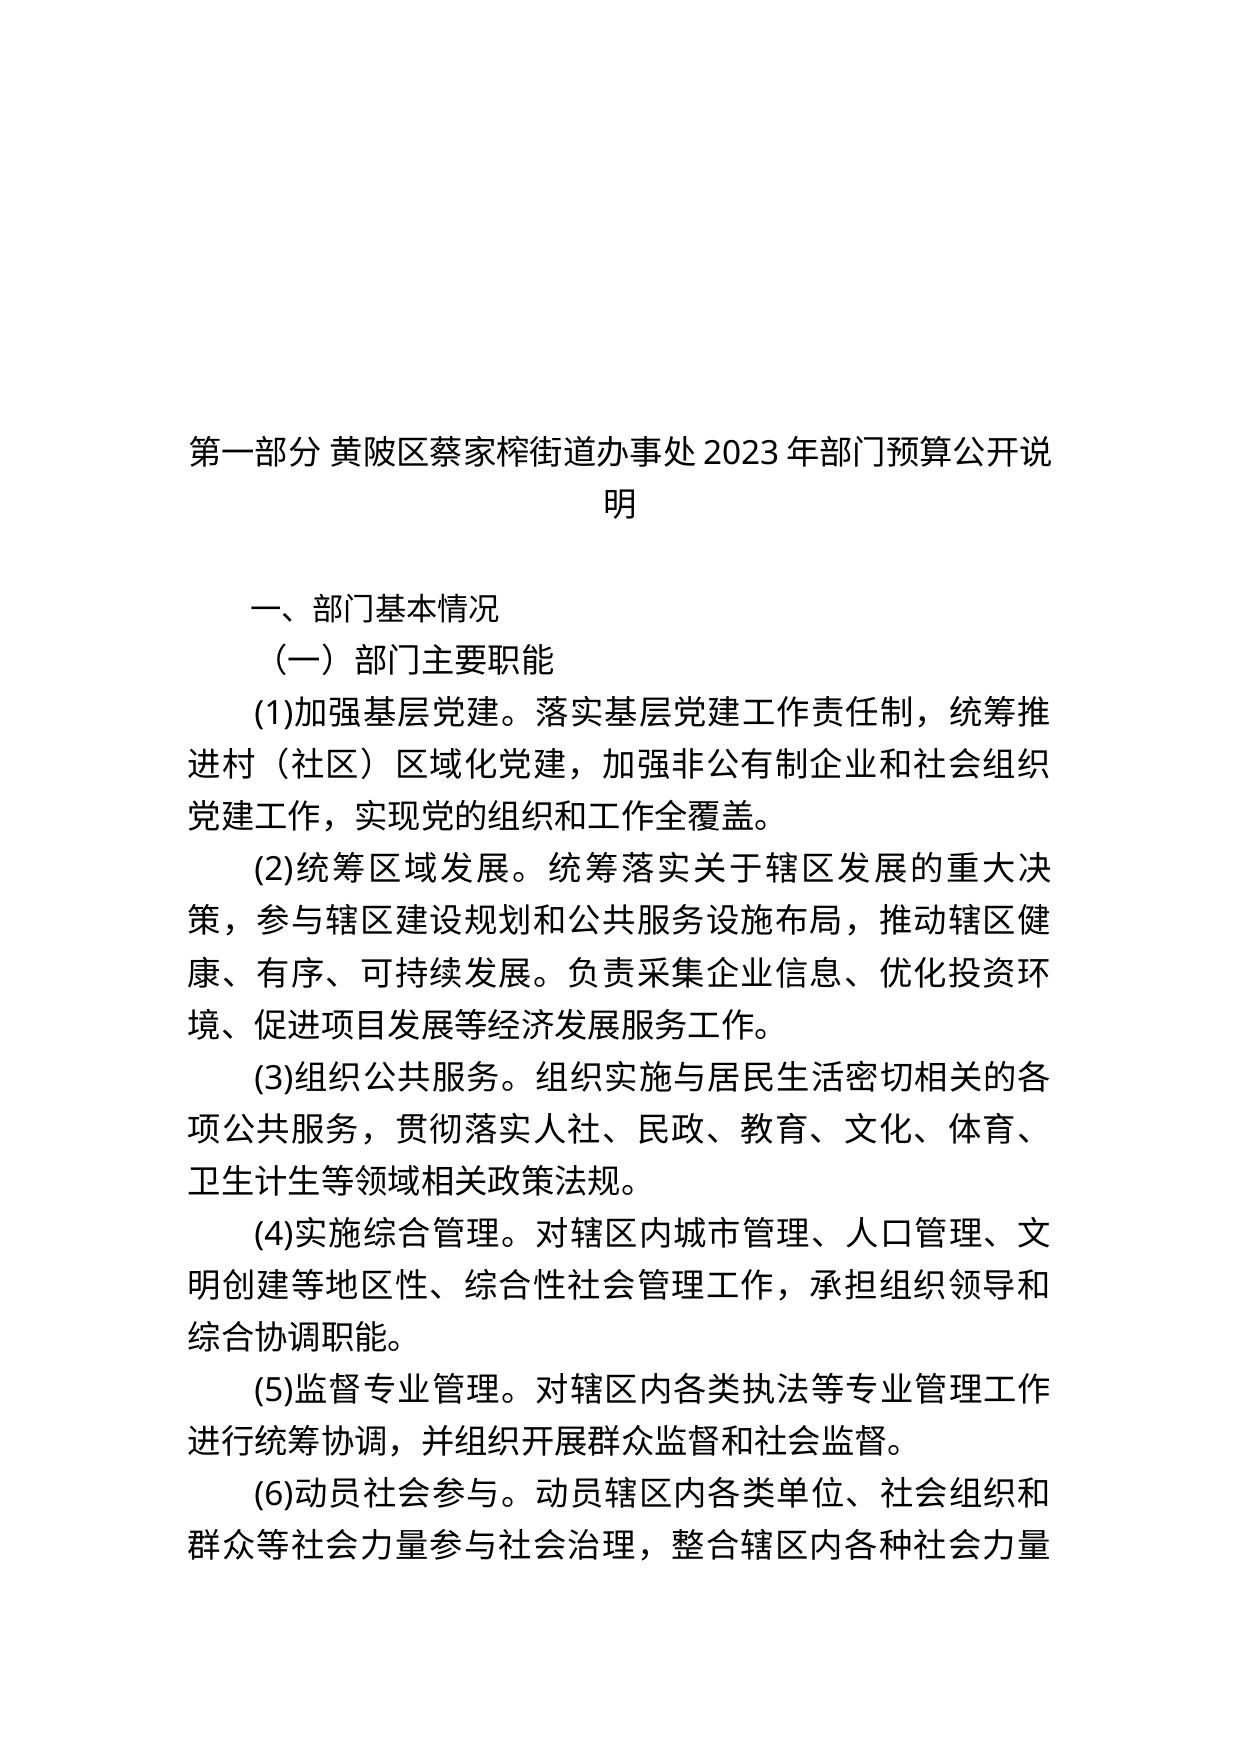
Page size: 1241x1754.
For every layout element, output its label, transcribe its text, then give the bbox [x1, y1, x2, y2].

text (4)实施综合管理。对辖区内城市管理、人口管理、文明创建等地区性、综合性社会管理工作，承担组织领导和综合协调职能。 [187, 1204, 1053, 1360]
text (3)组织公共服务。组织实施与居民生活密切相关的各项公共服务，贯彻落实人社、民政、教育、文化、体育、卫生计生等领域相关政策法规。 [187, 1047, 1053, 1204]
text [187, 1464, 1053, 1568]
text (2)统筹区域发展。统筹落实关于辖区发展的重大决策，参与辖区建设规划和公共服务设施布局，推动辖区健康、有序、可持续发展。负责采集企业信息、优化投资环境、促进项目发展等经济发展服务工作。 [187, 839, 1053, 1047]
text （一）部门主要职能 [187, 631, 1053, 683]
text 一、部门基本情况 [187, 579, 1053, 631]
text (5)监督专业管理。对辖区内各类执法等专业管理工作进行统筹协调，并组织开展群众监督和社会监督。 [187, 1360, 1053, 1464]
text 第一部分 黄陂区蔡家榨街道办事处2023年部门预算公开说明 [187, 422, 1053, 527]
text (1)加强基层党建。落实基层党建工作责任制，统筹推进村（社区）区域化党建，加强非公有制企业和社会组织党建工作，实现党的组织和工作全覆盖。 [187, 683, 1053, 839]
